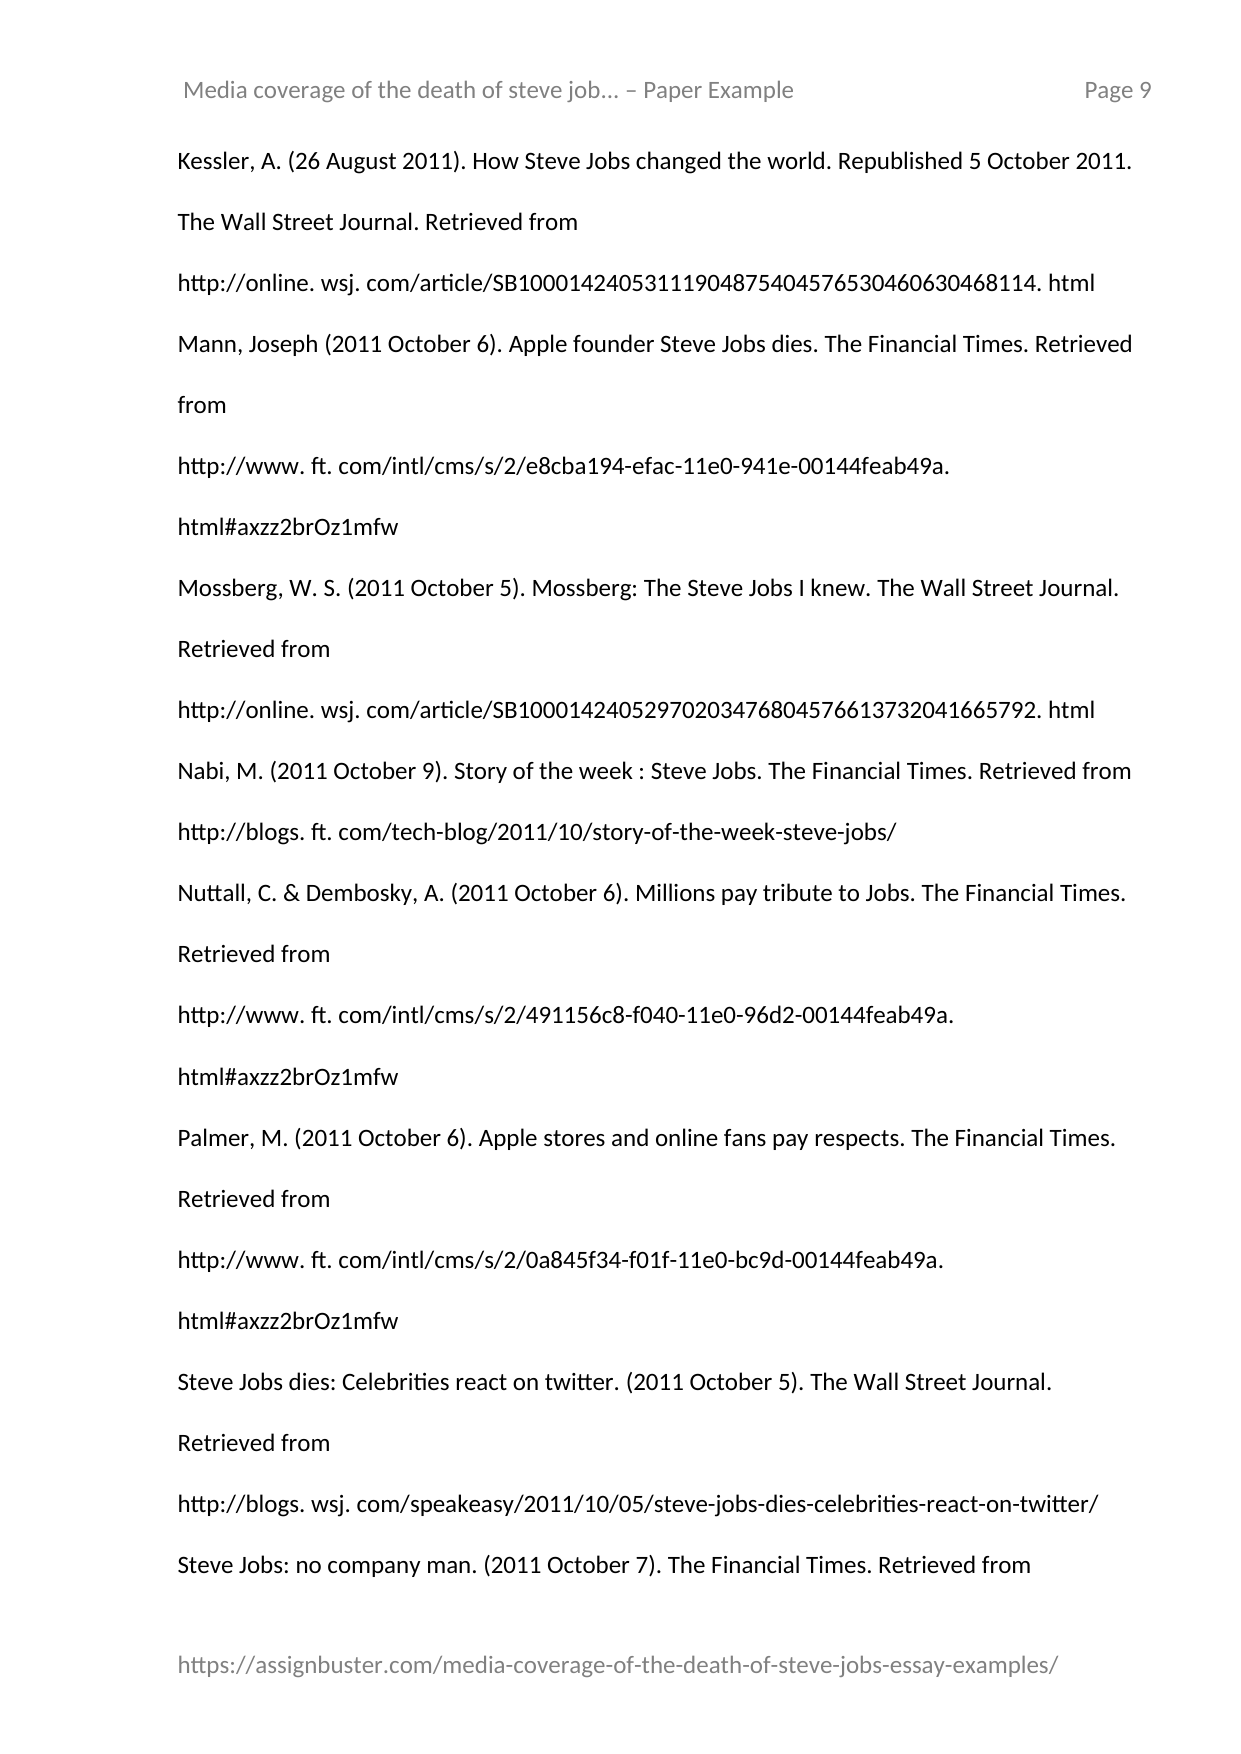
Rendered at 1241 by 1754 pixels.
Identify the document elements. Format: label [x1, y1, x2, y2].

text [177, 145, 1152, 1579]
